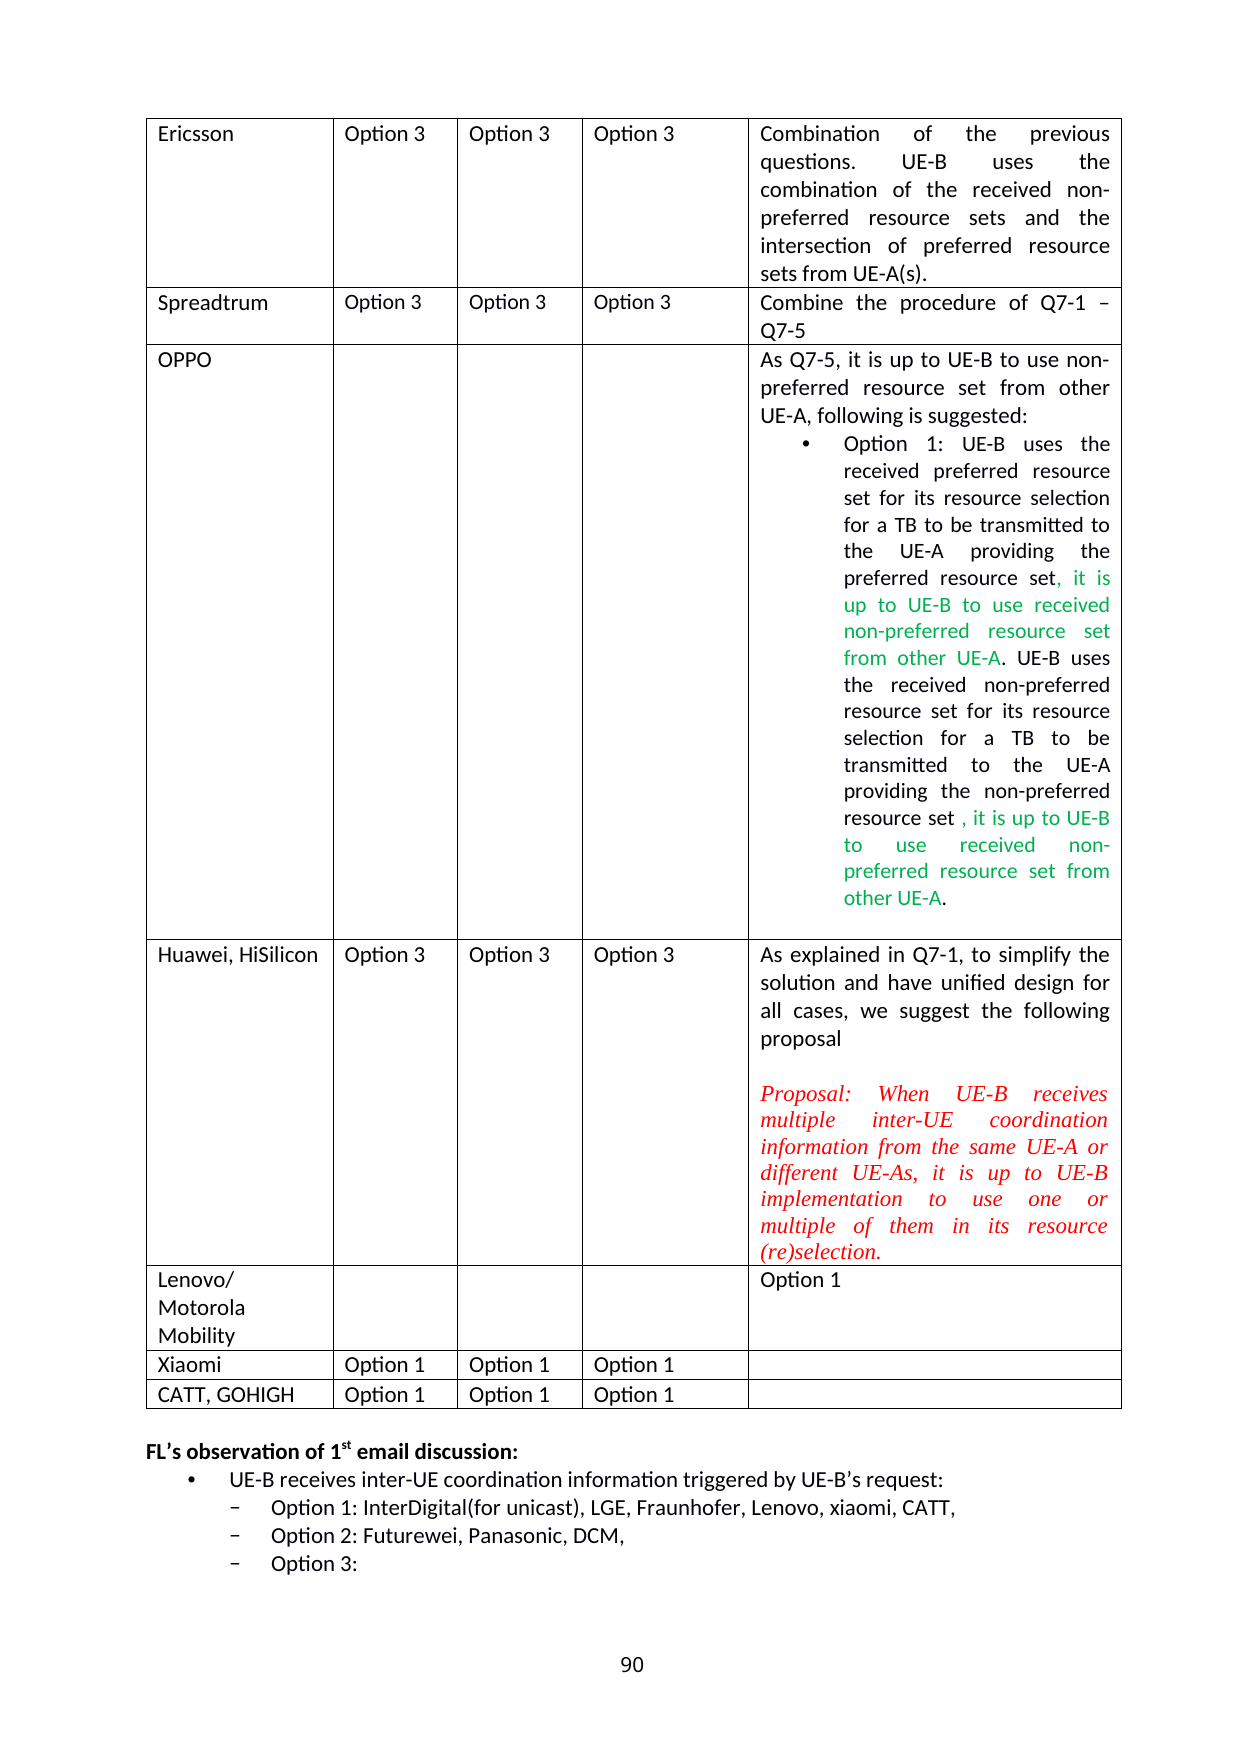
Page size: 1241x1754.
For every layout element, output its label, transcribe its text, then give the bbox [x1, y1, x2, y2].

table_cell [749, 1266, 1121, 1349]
list Option 1: InterDigital(for unicast), LGE, Fraunhofer, Lenovo, xiaomi, CATT, [229, 1493, 1122, 1521]
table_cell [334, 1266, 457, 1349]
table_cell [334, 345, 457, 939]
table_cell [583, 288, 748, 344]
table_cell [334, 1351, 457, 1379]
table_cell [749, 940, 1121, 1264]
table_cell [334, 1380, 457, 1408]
list Option 3: [229, 1549, 1122, 1577]
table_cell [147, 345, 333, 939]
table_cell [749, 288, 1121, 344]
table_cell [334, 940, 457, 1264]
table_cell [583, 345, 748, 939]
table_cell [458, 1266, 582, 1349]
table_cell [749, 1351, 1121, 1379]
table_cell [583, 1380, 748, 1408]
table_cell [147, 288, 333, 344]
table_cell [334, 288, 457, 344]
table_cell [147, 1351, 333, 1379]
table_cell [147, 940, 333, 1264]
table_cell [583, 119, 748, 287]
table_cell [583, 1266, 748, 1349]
text FL’s observation of 1st email discussion: [146, 1437, 1122, 1465]
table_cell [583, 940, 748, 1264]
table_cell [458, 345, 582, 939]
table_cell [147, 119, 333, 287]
list Option 2: Futurewei, Panasonic, DCM, [229, 1521, 1122, 1549]
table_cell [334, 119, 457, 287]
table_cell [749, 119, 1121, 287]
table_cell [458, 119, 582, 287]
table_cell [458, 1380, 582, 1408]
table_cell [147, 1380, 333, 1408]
list UE-B receives inter-UE coordination information triggered by UE-B’s request: [187, 1465, 1122, 1493]
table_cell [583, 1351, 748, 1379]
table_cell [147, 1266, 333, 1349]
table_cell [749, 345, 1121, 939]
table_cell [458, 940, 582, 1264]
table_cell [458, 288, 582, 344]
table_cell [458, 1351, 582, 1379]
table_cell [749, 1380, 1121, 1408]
